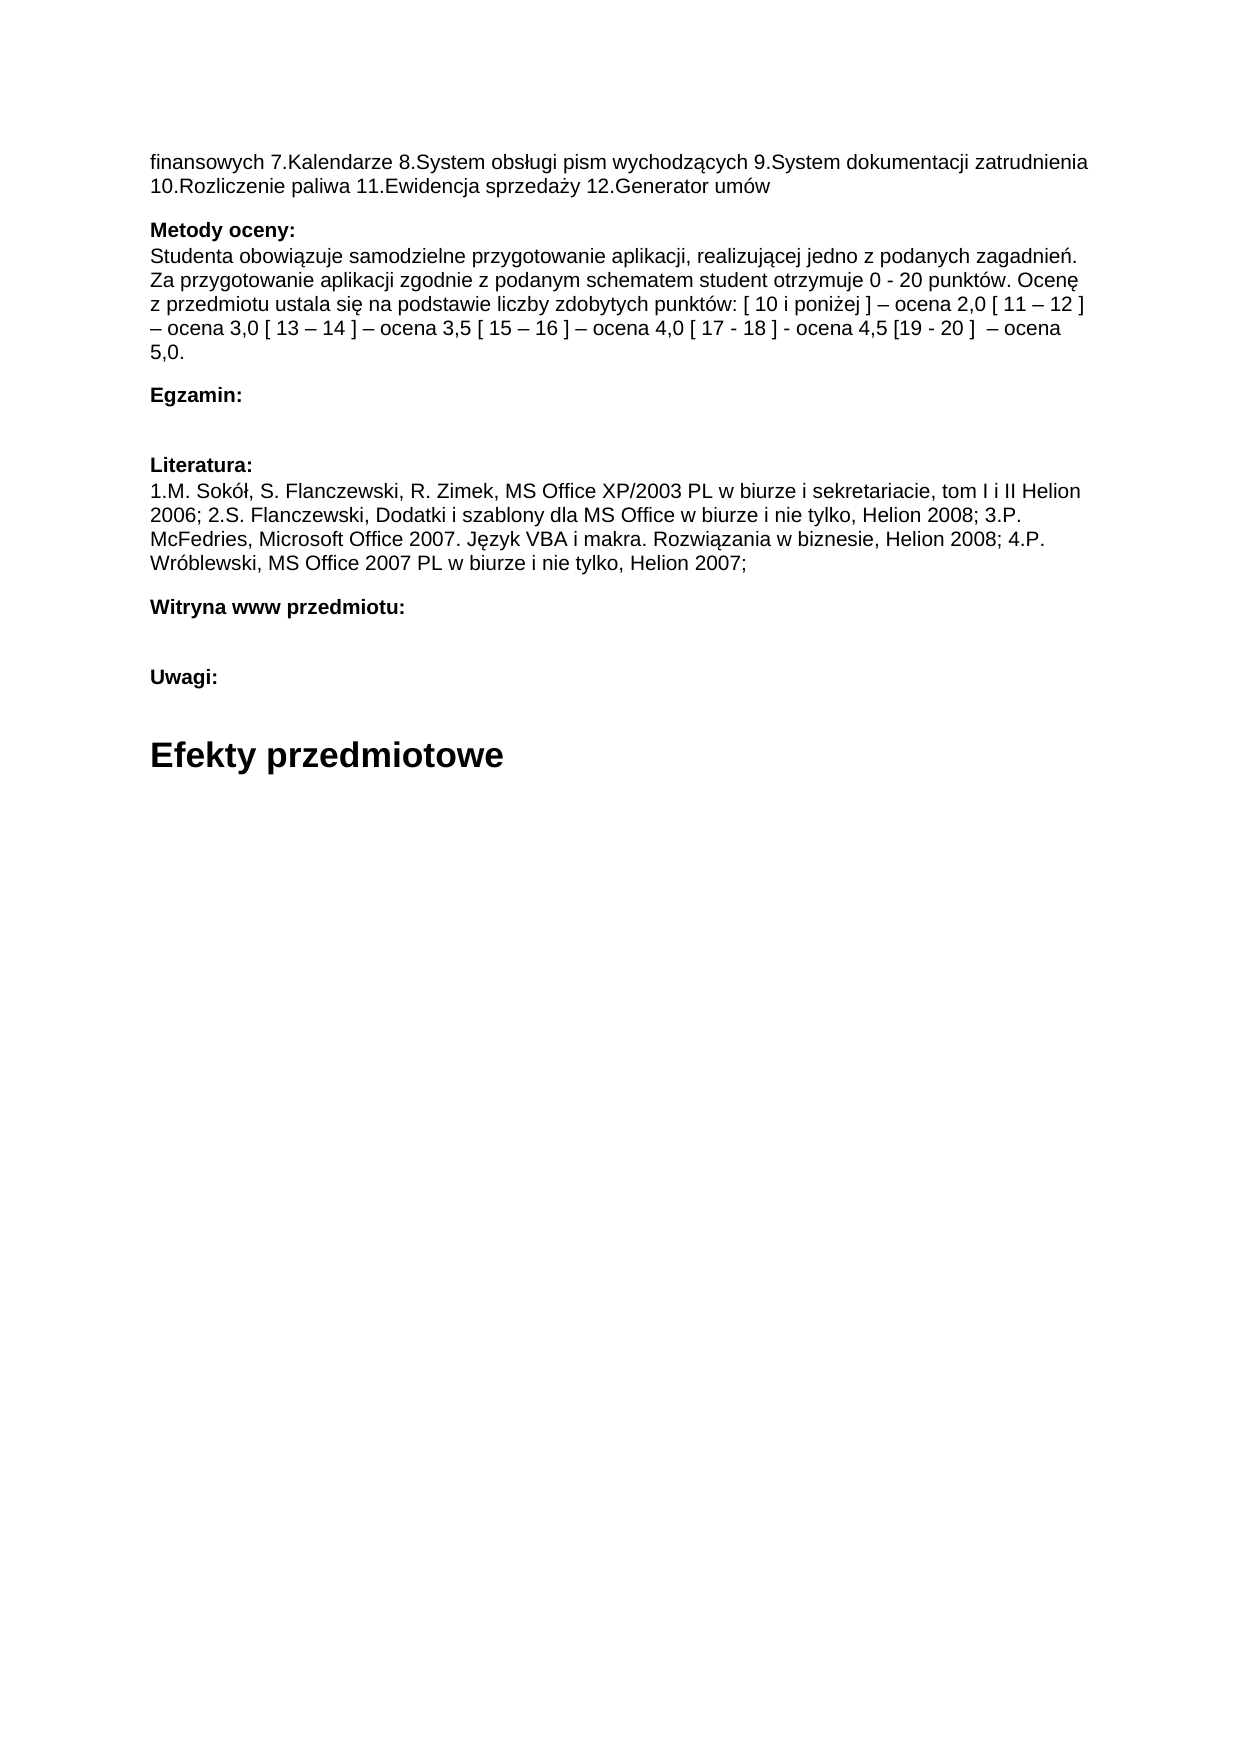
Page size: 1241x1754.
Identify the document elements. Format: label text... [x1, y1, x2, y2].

text Uwagi: [150, 664, 1090, 688]
text Metody oceny: [150, 218, 1090, 242]
text Egzamin: [150, 383, 1090, 407]
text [150, 150, 1090, 198]
text 1.M. Sokół, S. Flanczewski, R. Zimek, MS Office XP/2003 PL w biurze i sekretariacie, tom I i II Helion 2006; 2.S. Flanczewski, Dodatki i szablony dla MS Office w biurze i nie tylko, Helion 2008; 3.P. McFedries, Microsoft Office 2007. Język VBA i makra. Rozwiązania w biznesie, Helion 2008; 4.P. Wróblewski, MS Office 2007 PL w biurze i nie tylko, Helion 2007; [150, 479, 1090, 575]
subtitle Efekty przedmiotowe [150, 734, 1090, 775]
text Studenta obowiązuje samodzielne przygotowanie aplikacji, realizującej jedno z podanych zagadnień. Za przygotowanie aplikacji zgodnie z podanym schematem student otrzymuje 0 - 20 punktów. Ocenę z przedmiotu ustala się na podstawie liczby zdobytych punktów: [ 10 i poniżej ] – ocena 2,0 [ 11 – 12 ] – ocena 3,0 [ 13 – 14 ] – ocena 3,5 [ 15 – 16 ] – ocena 4,0 [ 17 - 18 ] - ocena 4,5 [19 - 20 ] – ocena 5,0. [150, 244, 1090, 363]
text Witryna www przedmiotu: [150, 595, 1090, 619]
text Literatura: [150, 453, 1090, 477]
